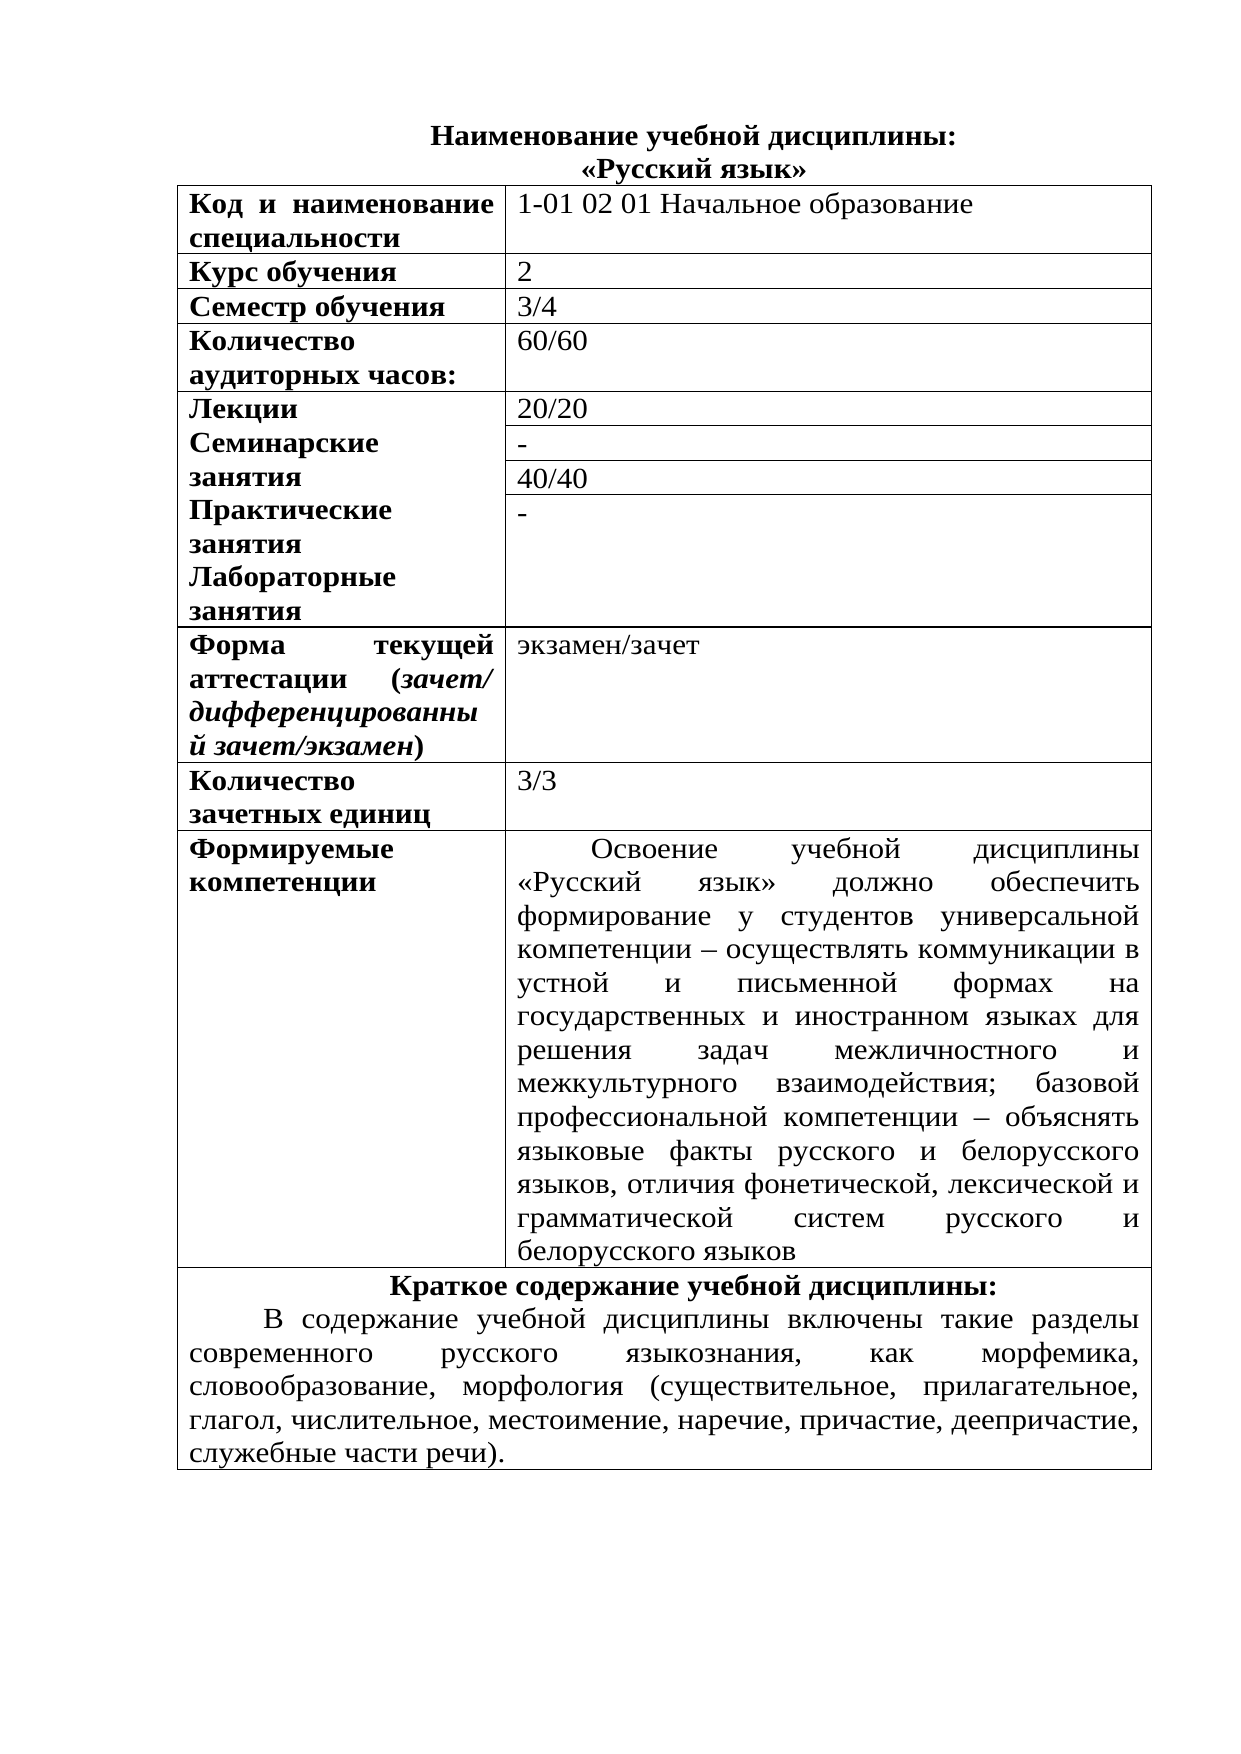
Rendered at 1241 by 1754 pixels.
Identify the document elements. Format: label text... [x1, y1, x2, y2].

table_cell Количество зачетных единиц [178, 763, 505, 830]
table_cell 40/40 [506, 461, 1151, 494]
table_cell Курс обучения [178, 254, 505, 288]
table_cell 2 [506, 254, 1151, 288]
table_cell Семестр обучения [178, 289, 505, 322]
table_cell Лекции Семинарские занятия Практические занятия Лабораторные занятия [178, 392, 505, 626]
table_cell Краткое содержание учебной дисциплины: В содержание учебной дисциплины включены такие разделы современного русского языкознания, как морфемика, словообразование, морфология (существительное, прилагательное, глагол, числительное, местоимение, наречие, причастие, деепричастие, служебные части речи). [178, 1268, 1151, 1469]
table_cell 3/4 [506, 289, 1151, 322]
table_cell Количество аудиторных часов: [178, 324, 505, 391]
table_cell экзамен/зачет [506, 628, 1151, 762]
table_cell 60/60 [506, 324, 1151, 391]
table_cell Формируемые компетенции [178, 831, 505, 1267]
table_cell 20/20 [506, 392, 1151, 425]
table_cell - [506, 495, 1151, 626]
table_cell Освоение учебной дисциплины «Русский язык» должно обеспечить формирование у студентов универсальной компетенции – осуществлять коммуникации в устной и письменной формах на государственных и иностранном языках для решения задач межличностного и межкультурного взаимодействия; базовой профессиональной компетенции – объяснять языковые факты русского и белорусского языков, отличия фонетической, лексической и грамматической систем русского и белорусского языков [506, 831, 1151, 1267]
table_cell 3/3 [506, 763, 1151, 830]
table_cell - [506, 426, 1151, 460]
table_cell Форма текущей аттестации (зачет/ дифференцированный зачет/экзамен) [178, 628, 505, 762]
table_header 1-01 02 01 Начальное образование [506, 186, 1151, 253]
table_header Код и наименование специальности [178, 186, 505, 253]
list «Русский язык» [236, 152, 1152, 185]
list Наименование учебной дисциплины: [236, 118, 1152, 152]
